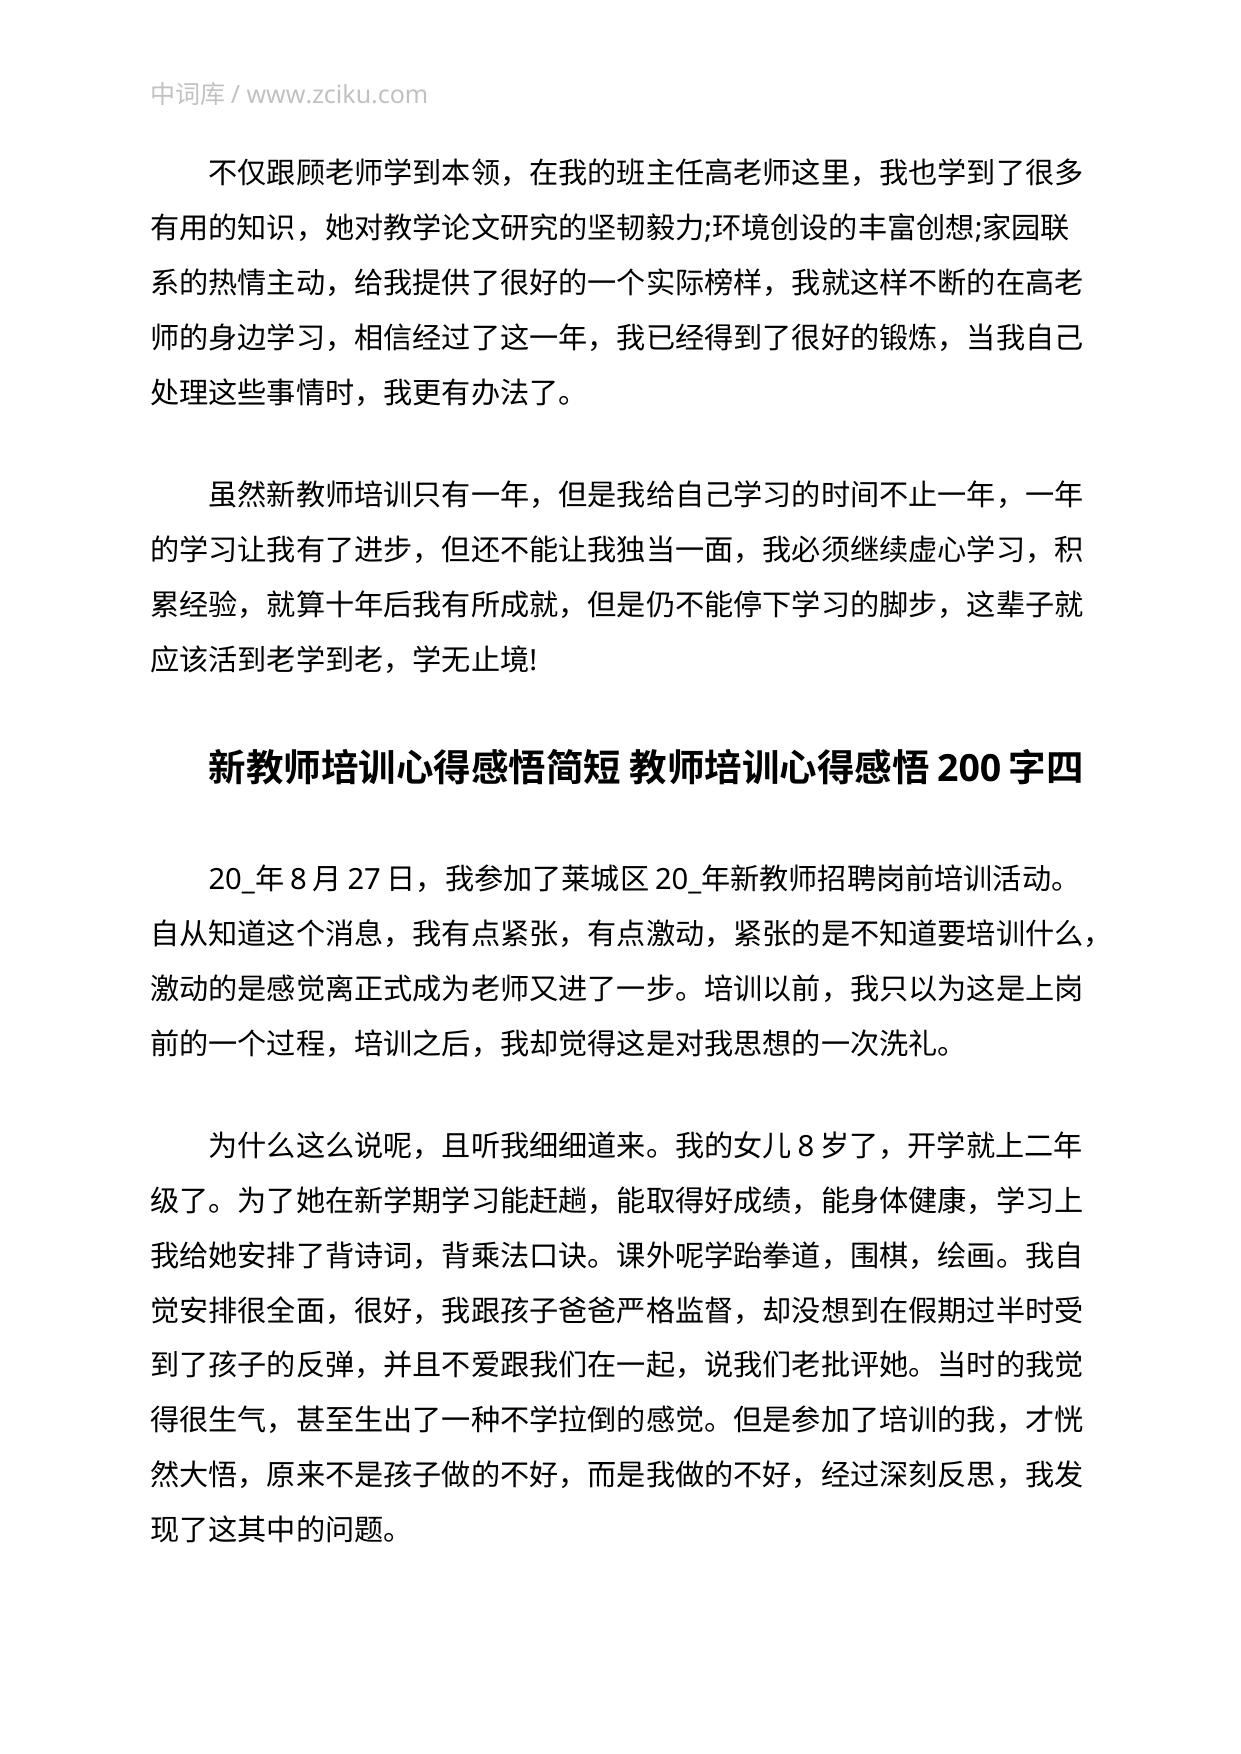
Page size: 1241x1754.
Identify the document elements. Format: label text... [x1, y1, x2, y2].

text 为什么这么说呢，且听我细细道来。我的女儿8岁了，开学就上二年级了。为了她在新学期学习能赶趟，能取得好成绩，能身体健康，学习上我给她安排了背诗词，背乘法口诀。课外呢学跆拳道，围棋，绘画。我自觉安排很全面，很好，我跟孩子爸爸严格监督，却没想到在假期过半时受到了孩子的反弹，并且不爱跟我们在一起，说我们老批评她。当时的我觉得很生气，甚至生出了一种不学拉倒的感觉。但是参加了培训的我，才恍然大悟，原来不是孩子做的不好，而是我做的不好，经过深刻反思，我发现了这其中的问题。 [150, 1122, 1090, 1549]
text 虽然新教师培训只有一年，但是我给自己学习的时间不止一年，一年的学习让我有了进步，但还不能让我独当一面，我必须继续虚心学习，积累经验，就算十年后我有所成就，但是仍不能停下学习的脚步，这辈子就应该活到老学到老，学无止境! [150, 471, 1090, 678]
text 不仅跟顾老师学到本领，在我的班主任高老师这里，我也学到了很多有用的知识，她对教学论文研究的坚韧毅力;环境创设的丰富创想;家园联系的热情主动，给我提供了很好的一个实际榜样，我就这样不断的在高老师的身边学习，相信经过了这一年，我已经得到了很好的锻炼，当我自己处理这些事情时，我更有办法了。 [150, 150, 1090, 412]
text 20_年8月27日，我参加了莱城区20_年新教师招聘岗前培训活动。自从知道这个消息，我有点紧张，有点激动，紧张的是不知道要培训什么，激动的是感觉离正式成为老师又进了一步。培训以前，我只以为这是上岗前的一个过程，培训之后，我却觉得这是对我思想的一次洗礼。 [150, 856, 1090, 1063]
text 新教师培训心得感悟简短 教师培训心得感悟200字四 [150, 738, 1090, 793]
